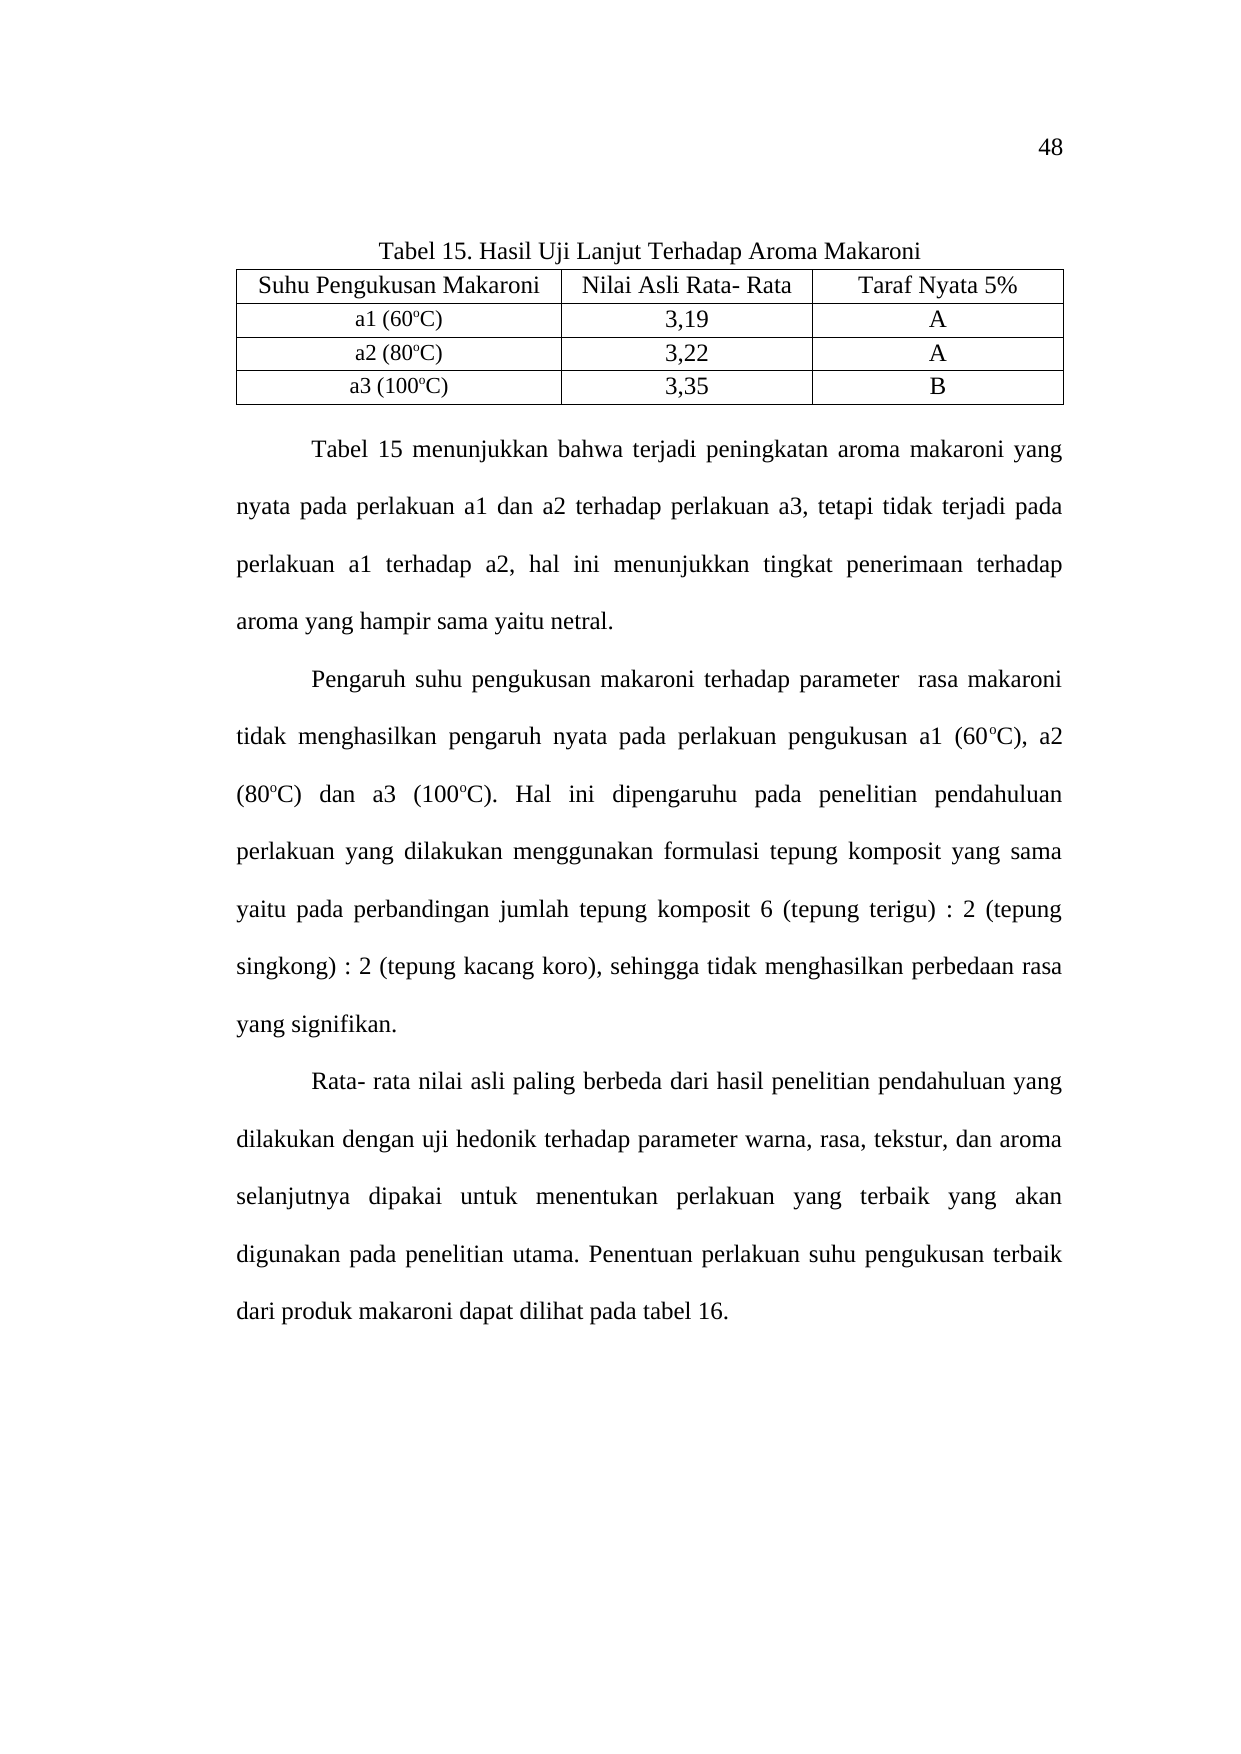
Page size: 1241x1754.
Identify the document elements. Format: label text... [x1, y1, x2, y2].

table_cell a2 (80oC) [237, 338, 561, 370]
table_header Nilai Asli Rata- Rata [562, 270, 812, 303]
table_cell a1 (60oC) [237, 304, 561, 337]
table_cell A [813, 338, 1063, 370]
text Rata- rata nilai asli paling berbeda dari hasil penelitian pendahuluan yang dilakukan dengan uji hedonik terhadap parameter warna, rasa, tekstur, dan aroma selanjutnya dipakai untuk menentukan perlakuan yang terbaik yang akan digunakan pada penelitian utama. Penentuan perlakuan suhu pengukusan terbaik dari produk makaroni dapat dilihat pada tabel 16. [236, 1066, 1063, 1325]
table_cell 3,35 [562, 371, 812, 404]
table_header Suhu Pengukusan Makaroni [237, 270, 561, 303]
table_cell B [813, 371, 1063, 404]
text Tabel 15 menunjukkan bahwa terjadi peningkatan aroma makaroni yang nyata pada perlakuan a1 dan a2 terhadap perlakuan a3, tetapi tidak terjadi pada perlakuan a1 terhadap a2, hal ini menunjukkan tingkat penerimaan terhadap aroma yang hampir sama yaitu netral. [236, 434, 1063, 635]
table_header Taraf Nyata 5% [813, 270, 1063, 303]
text Tabel 15. Hasil Uji Lanjut Terhadap Aroma Makaroni [236, 236, 1063, 265]
table_cell 3,19 [562, 304, 812, 337]
table_cell 3,22 [562, 338, 812, 370]
table_cell A [813, 304, 1063, 337]
table_cell a3 (100oC) [237, 371, 561, 404]
text Pengaruh suhu pengukusan makaroni terhadap parameter rasa makaroni tidak menghasilkan pengaruh nyata pada perlakuan pengukusan a1 (60oC), a2 (80oC) dan a3 (100oC). Hal ini dipengaruhu pada penelitian pendahuluan perlakuan yang dilakukan menggunakan formulasi tepung komposit yang sama yaitu pada perbandingan jumlah tepung komposit 6 (tepung terigu) : 2 (tepung singkong) : 2 (tepung kacang koro), sehingga tidak menghasilkan perbedaan rasa yang signifikan. [236, 664, 1063, 1037]
